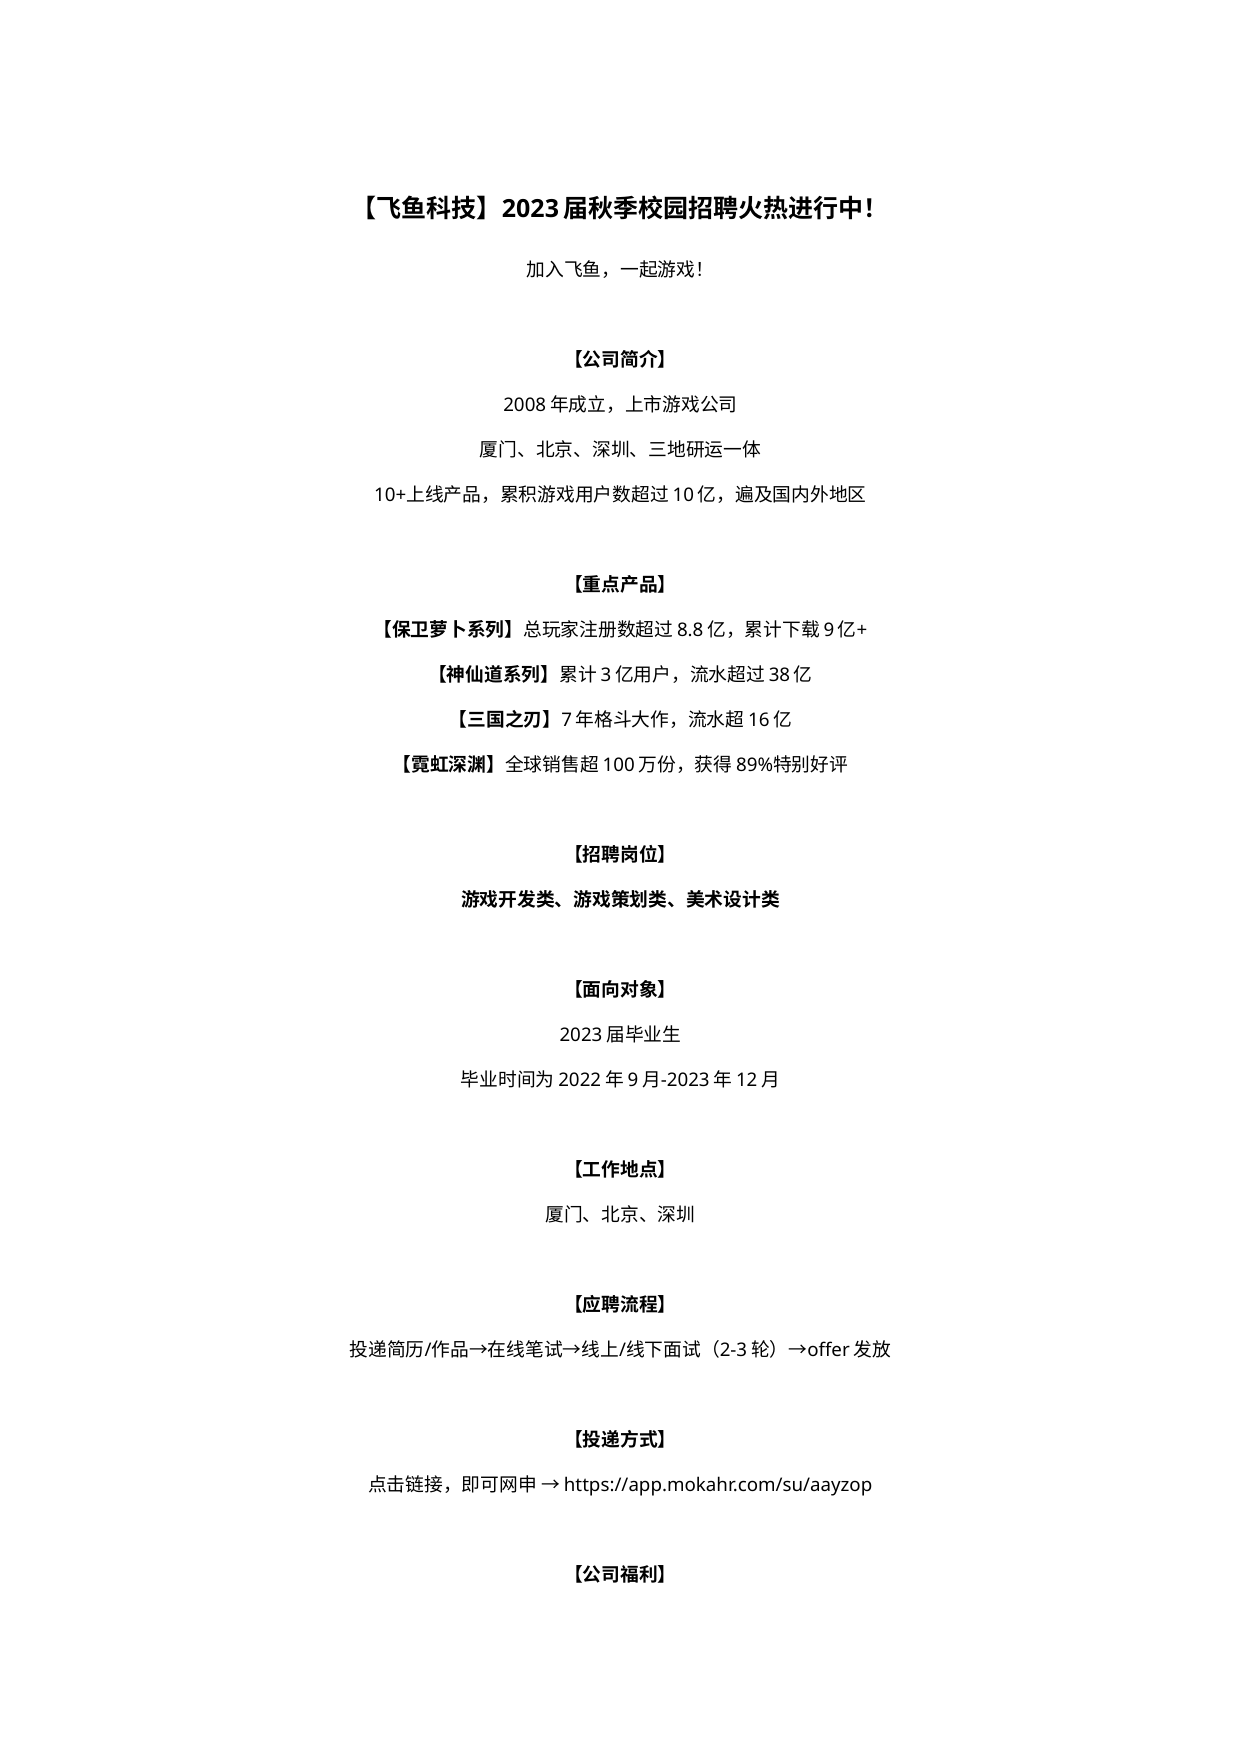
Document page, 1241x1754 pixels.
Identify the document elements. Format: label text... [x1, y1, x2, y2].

text 毕业时间为2022年9月-2023年12月 [187, 1062, 1053, 1094]
text 2023届毕业生 [187, 1017, 1053, 1049]
text 【招聘岗位】 [187, 837, 1053, 869]
text 10+上线产品，累积游戏用户数超过10亿，遍及国内外地区 [187, 477, 1053, 509]
text 游戏开发类、游戏策划类、美术设计类 [187, 882, 1053, 914]
text 【应聘流程】 [187, 1287, 1053, 1319]
text 厦门、北京、深圳、三地研运一体 [187, 432, 1053, 464]
text 【重点产品】 [187, 567, 1053, 599]
text 点击链接，即可网申 → https://app.mokahr.com/su/aayzop [187, 1467, 1053, 1499]
text 【公司福利】 [187, 1557, 1053, 1589]
text 【工作地点】 [187, 1152, 1053, 1184]
text 【神仙道系列】累计3亿用户，流水超过38亿 [187, 657, 1053, 689]
text 【投递方式】 [187, 1422, 1053, 1454]
text 投递简历/作品→在线笔试→线上/线下面试（2-3轮）→offer发放 [187, 1332, 1053, 1364]
text 厦门、北京、深圳 [187, 1197, 1053, 1229]
text 【公司简介】 [187, 342, 1053, 374]
text 【面向对象】 [187, 972, 1053, 1004]
text 2008年成立，上市游戏公司 [187, 387, 1053, 419]
text 【飞鱼科技】2023届秋季校园招聘火热进行中！ [187, 174, 1053, 239]
text 【霓虹深渊】全球销售超100万份，获得89%特别好评 [187, 747, 1053, 779]
text 【保卫萝卜系列】总玩家注册数超过8.8亿，累计下载9亿+ [187, 612, 1053, 644]
text 加入飞鱼，一起游戏！ [187, 252, 1053, 284]
text 【三国之刃】7年格斗大作，流水超16亿 [187, 702, 1053, 734]
